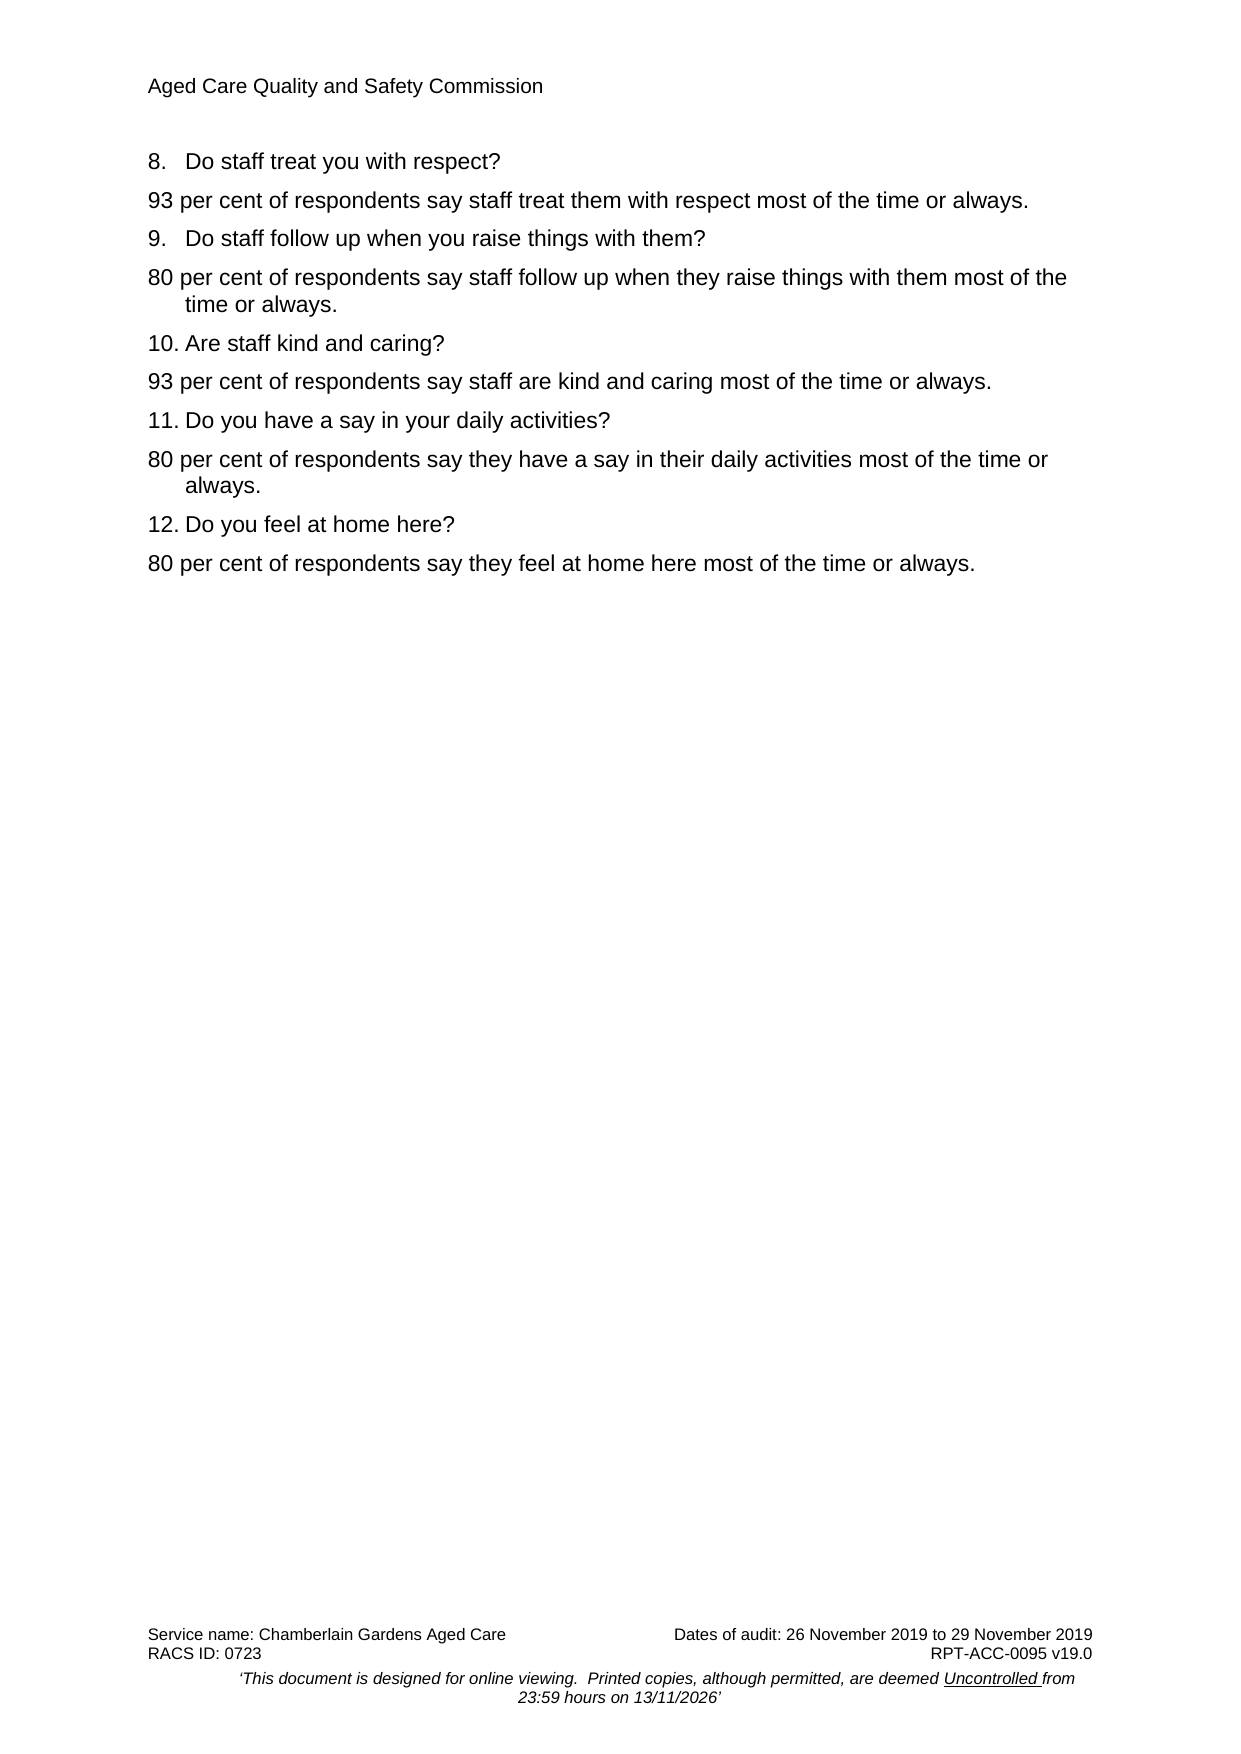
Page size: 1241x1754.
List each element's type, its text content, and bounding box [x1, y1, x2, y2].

text 9. Do staff follow up when you raise things with them? [148, 225, 1092, 252]
text 80 per cent of respondents say they feel at home here most of the time or always. [148, 550, 1092, 576]
text 12. Do you feel at home here? [148, 511, 1092, 538]
text 80 per cent of respondents say they have a say in their daily activities most of the time or always. [148, 446, 1092, 499]
text 93 per cent of respondents say staff are kind and caring most of the time or always. [148, 368, 1092, 395]
text 8. Do staff treat you with respect? [148, 148, 1092, 174]
text 11. Do you have a say in your daily activities? [148, 407, 1092, 433]
text 80 per cent of respondents say staff follow up when they raise things with them most of the time or always. [148, 264, 1092, 317]
text 10. Are staff kind and caring? [148, 329, 1092, 356]
text 93 per cent of respondents say staff treat them with respect most of the time or always. [148, 187, 1092, 213]
